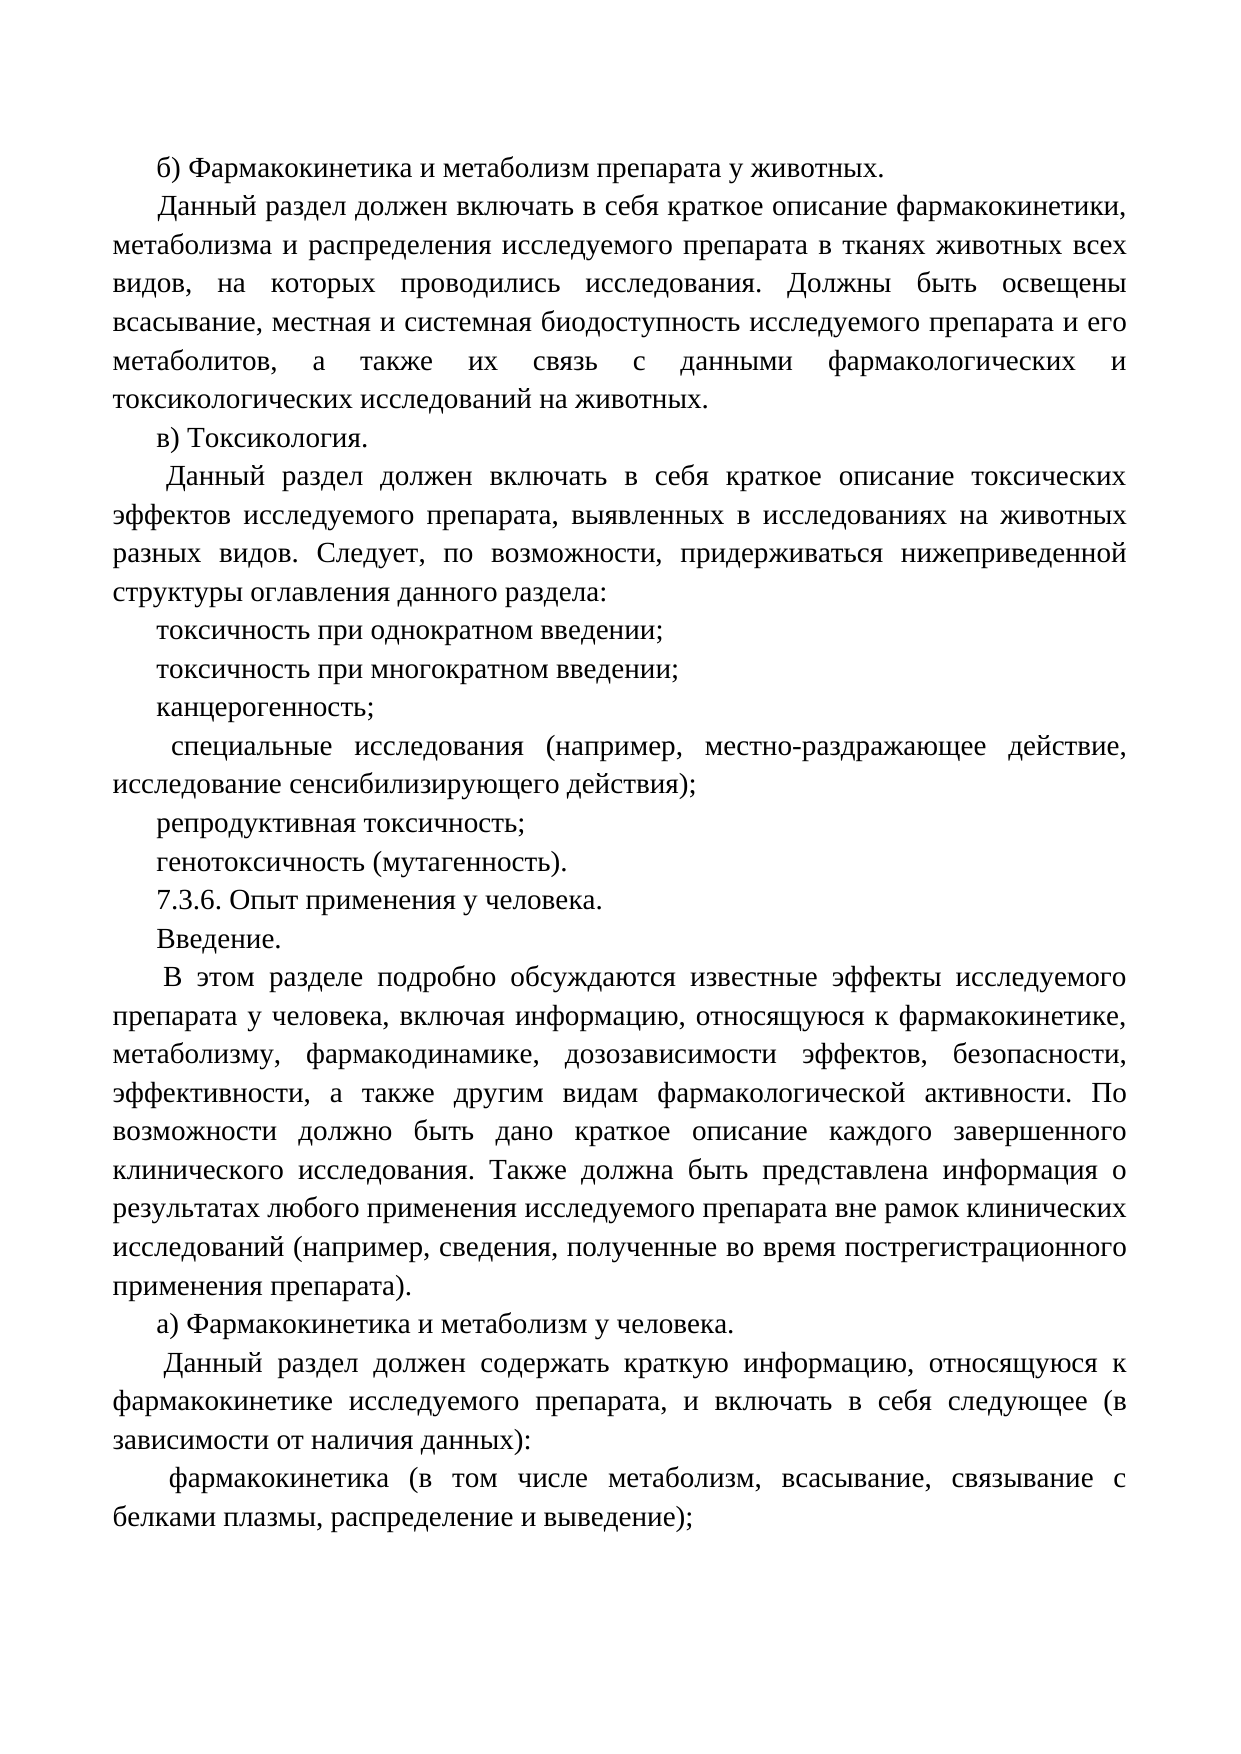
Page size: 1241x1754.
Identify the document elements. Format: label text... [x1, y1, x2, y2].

text а) Фармакокинетика и метаболизм у человека. [112, 1306, 1128, 1340]
text токсичность при многократном введении; [112, 651, 1128, 684]
text репродуктивная токсичность; [112, 805, 1128, 839]
text В этом разделе подробно обсуждаются известные эффекты исследуемого препарата у человека, включая информацию, относящуюся к фармакокинетике, метаболизму, фармакодинамике, дозозависимости эффектов, безопасности, эффективности, а также другим видам фармакологической активности. По возможности должно быть дано краткое описание каждого завершенного клинического исследования. Также должна быть представлена информация о результатах любого применения исследуемого препарата вне рамок клинических исследований (например, сведения, полученные во время пострегистрационного применения препарата). [112, 959, 1128, 1301]
text Введение. [112, 921, 1128, 954]
text токсичность при однократном введении; [112, 612, 1128, 646]
text генотоксичность (мутагенность). [112, 844, 1128, 877]
text Данный раздел должен содержать краткую информацию, относящуюся к фармакокинетике исследуемого препарата, и включать в себя следующее (в зависимости от наличия данных): [112, 1345, 1128, 1455]
text Данный раздел должен включать в себя краткое описание фармакокинетики, метаболизма и распределения исследуемого препарата в тканях животных всех видов, на которых проводились исследования. Должны быть освещены всасывание, местная и системная биодоступность исследуемого препарата и его метаболитов, а также их связь с данными фармакологических и токсикологических исследований на животных. [112, 188, 1128, 415]
text 7.3.6. Опыт применения у человека. [112, 882, 1128, 916]
text специальные исследования (например, местно-раздражающее действие, исследование сенсибилизирующего действия); [112, 728, 1128, 800]
text б) Фармакокинетика и метаболизм препарата у животных. [112, 150, 1128, 183]
text в) Токсикология. [112, 420, 1128, 453]
text Данный раздел должен включать в себя краткое описание токсических эффектов исследуемого препарата, выявленных в исследованиях на животных разных видов. Следует, по возможности, придерживаться нижеприведенной структуры оглавления данного раздела: [112, 458, 1128, 607]
text канцерогенность; [112, 689, 1128, 723]
text фармакокинетика (в том числе метаболизм, всасывание, связывание с белками плазмы, распределение и выведение); [112, 1460, 1128, 1532]
